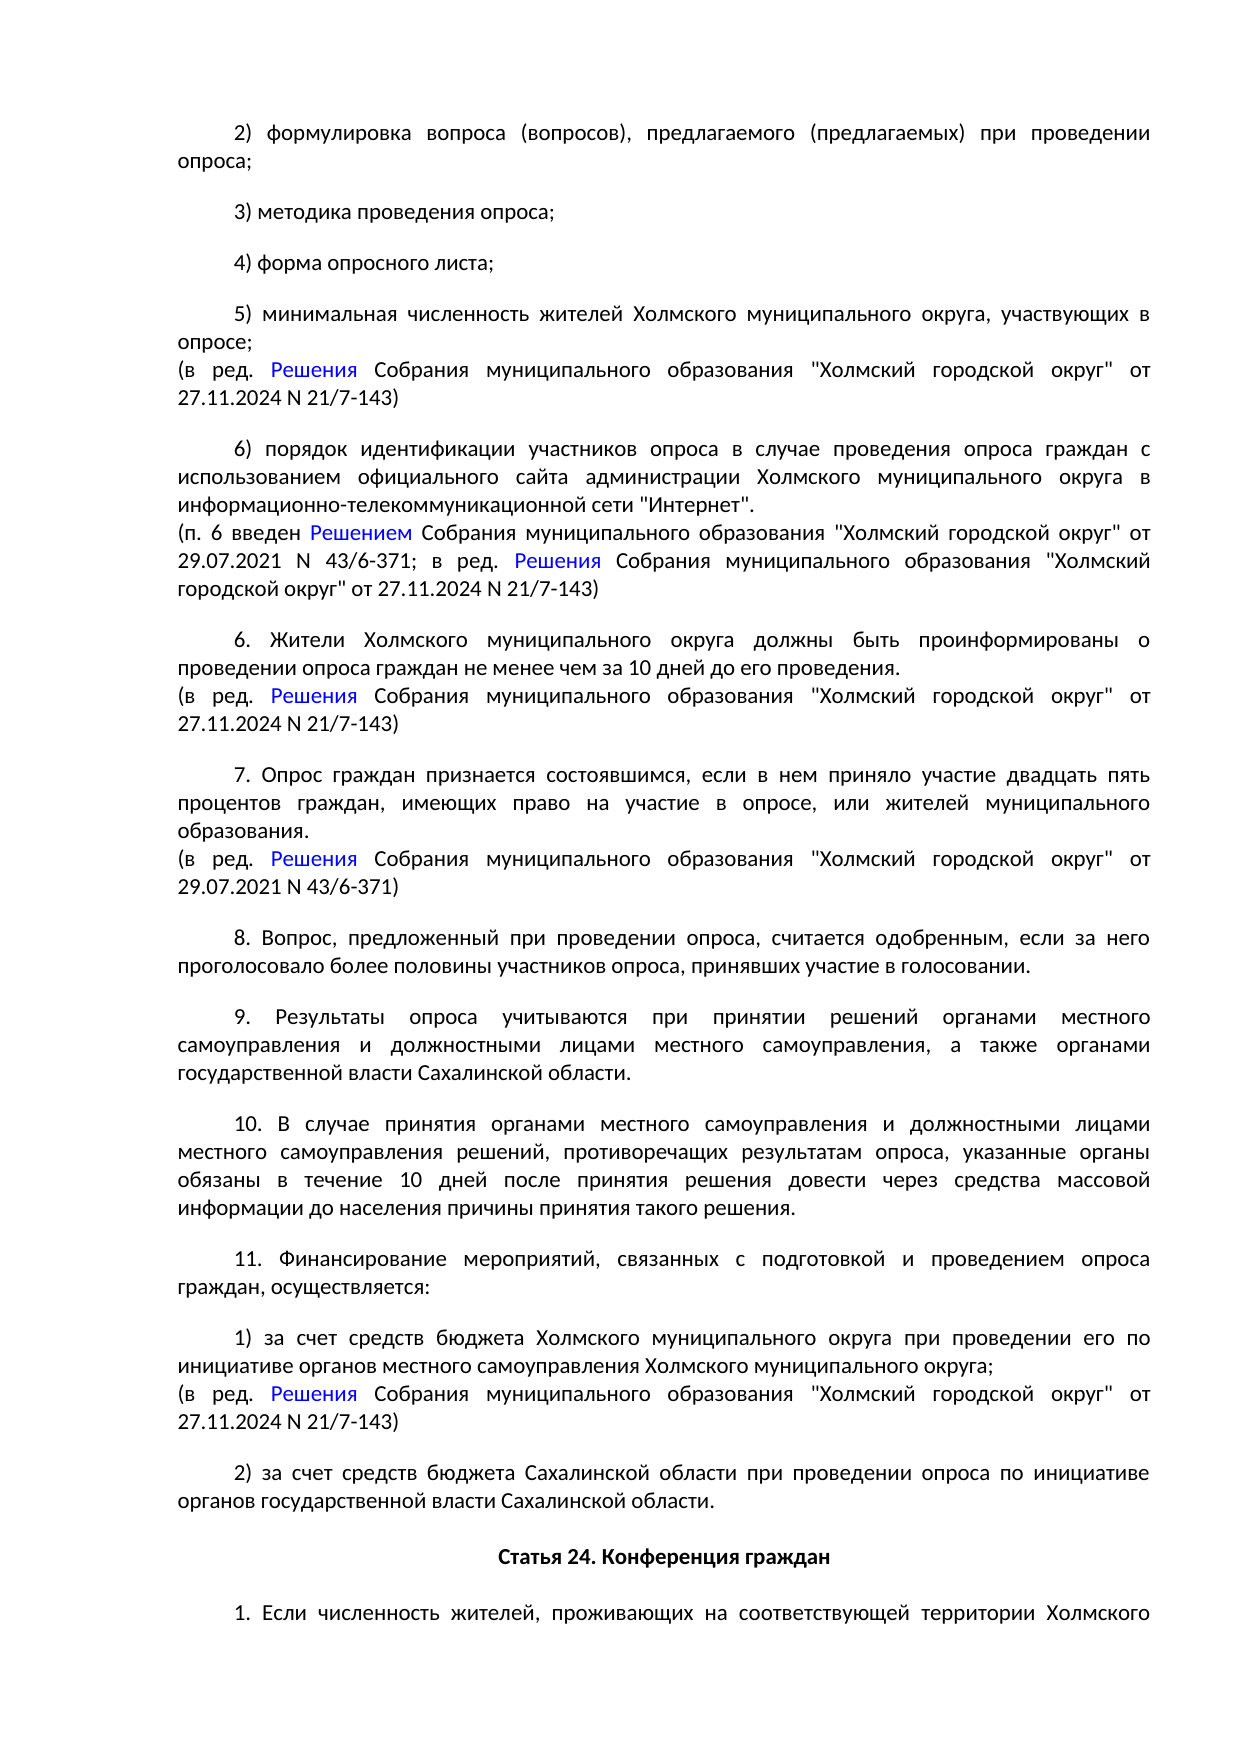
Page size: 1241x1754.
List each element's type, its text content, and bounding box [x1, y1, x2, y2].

text 1) за счет средств бюджета Холмского муниципального округа при проведении его по инициативе органов местного самоуправления Холмского муниципального округа; [177, 1323, 1152, 1379]
text 7. Опрос граждан признается состоявшимся, если в нем приняло участие двадцать пять процентов граждан, имеющих право на участие в опросе, или жителей муниципального образования. [177, 760, 1152, 844]
text (в ред. Решения Собрания муниципального образования "Холмский городской округ" от 27.11.2024 N 21/7-143) [177, 1379, 1152, 1435]
text (в ред. Решения Собрания муниципального образования "Холмский городской округ" от 27.11.2024 N 21/7-143) [177, 681, 1152, 737]
text 2) формулировка вопроса (вопросов), предлагаемого (предлагаемых) при проведении опроса; [177, 118, 1152, 174]
text (в ред. Решения Собрания муниципального образования "Холмский городской округ" от 29.07.2021 N 43/6-371) [177, 844, 1152, 900]
text 9. Результаты опроса учитываются при принятии решений органами местного самоуправления и должностными лицами местного самоуправления, а также органами государственной власти Сахалинской области. [177, 1002, 1152, 1086]
text (п. 6 введен Решением Собрания муниципального образования "Холмский городской округ" от 29.07.2021 N 43/6-371; в ред. Решения Собрания муниципального образования "Холмский городской округ" от 27.11.2024 N 21/7-143) [177, 518, 1152, 602]
text (в ред. Решения Собрания муниципального образования "Холмский городской округ" от 27.11.2024 N 21/7-143) [177, 355, 1152, 411]
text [177, 1598, 1152, 1626]
text 6) порядок идентификации участников опроса в случае проведения опроса граждан с использованием официального сайта администрации Холмского муниципального округа в информационно-телекоммуникационной сети "Интернет". [177, 434, 1152, 518]
text 10. В случае принятия органами местного самоуправления и должностными лицами местного самоуправления решений, противоречащих результатам опроса, указанные органы обязаны в течение 10 дней после принятия решения довести через средства массовой информации до населения причины принятия такого решения. [177, 1109, 1152, 1221]
text 4) форма опросного листа; [177, 248, 1152, 276]
text 5) минимальная численность жителей Холмского муниципального округа, участвующих в опросе; [177, 299, 1152, 355]
text 11. Финансирование мероприятий, связанных с подготовкой и проведением опроса граждан, осуществляется: [177, 1244, 1152, 1300]
text 3) методика проведения опроса; [177, 197, 1152, 225]
text 2) за счет средств бюджета Сахалинской области при проведении опроса по инициативе органов государственной власти Сахалинской области. [177, 1458, 1152, 1514]
title Статья 24. Конференция граждан [177, 1542, 1152, 1570]
text 6. Жители Холмского муниципального округа должны быть проинформированы о проведении опроса граждан не менее чем за 10 дней до его проведения. [177, 625, 1152, 681]
text 8. Вопрос, предложенный при проведении опроса, считается одобренным, если за него проголосовало более половины участников опроса, принявших участие в голосовании. [177, 923, 1152, 979]
